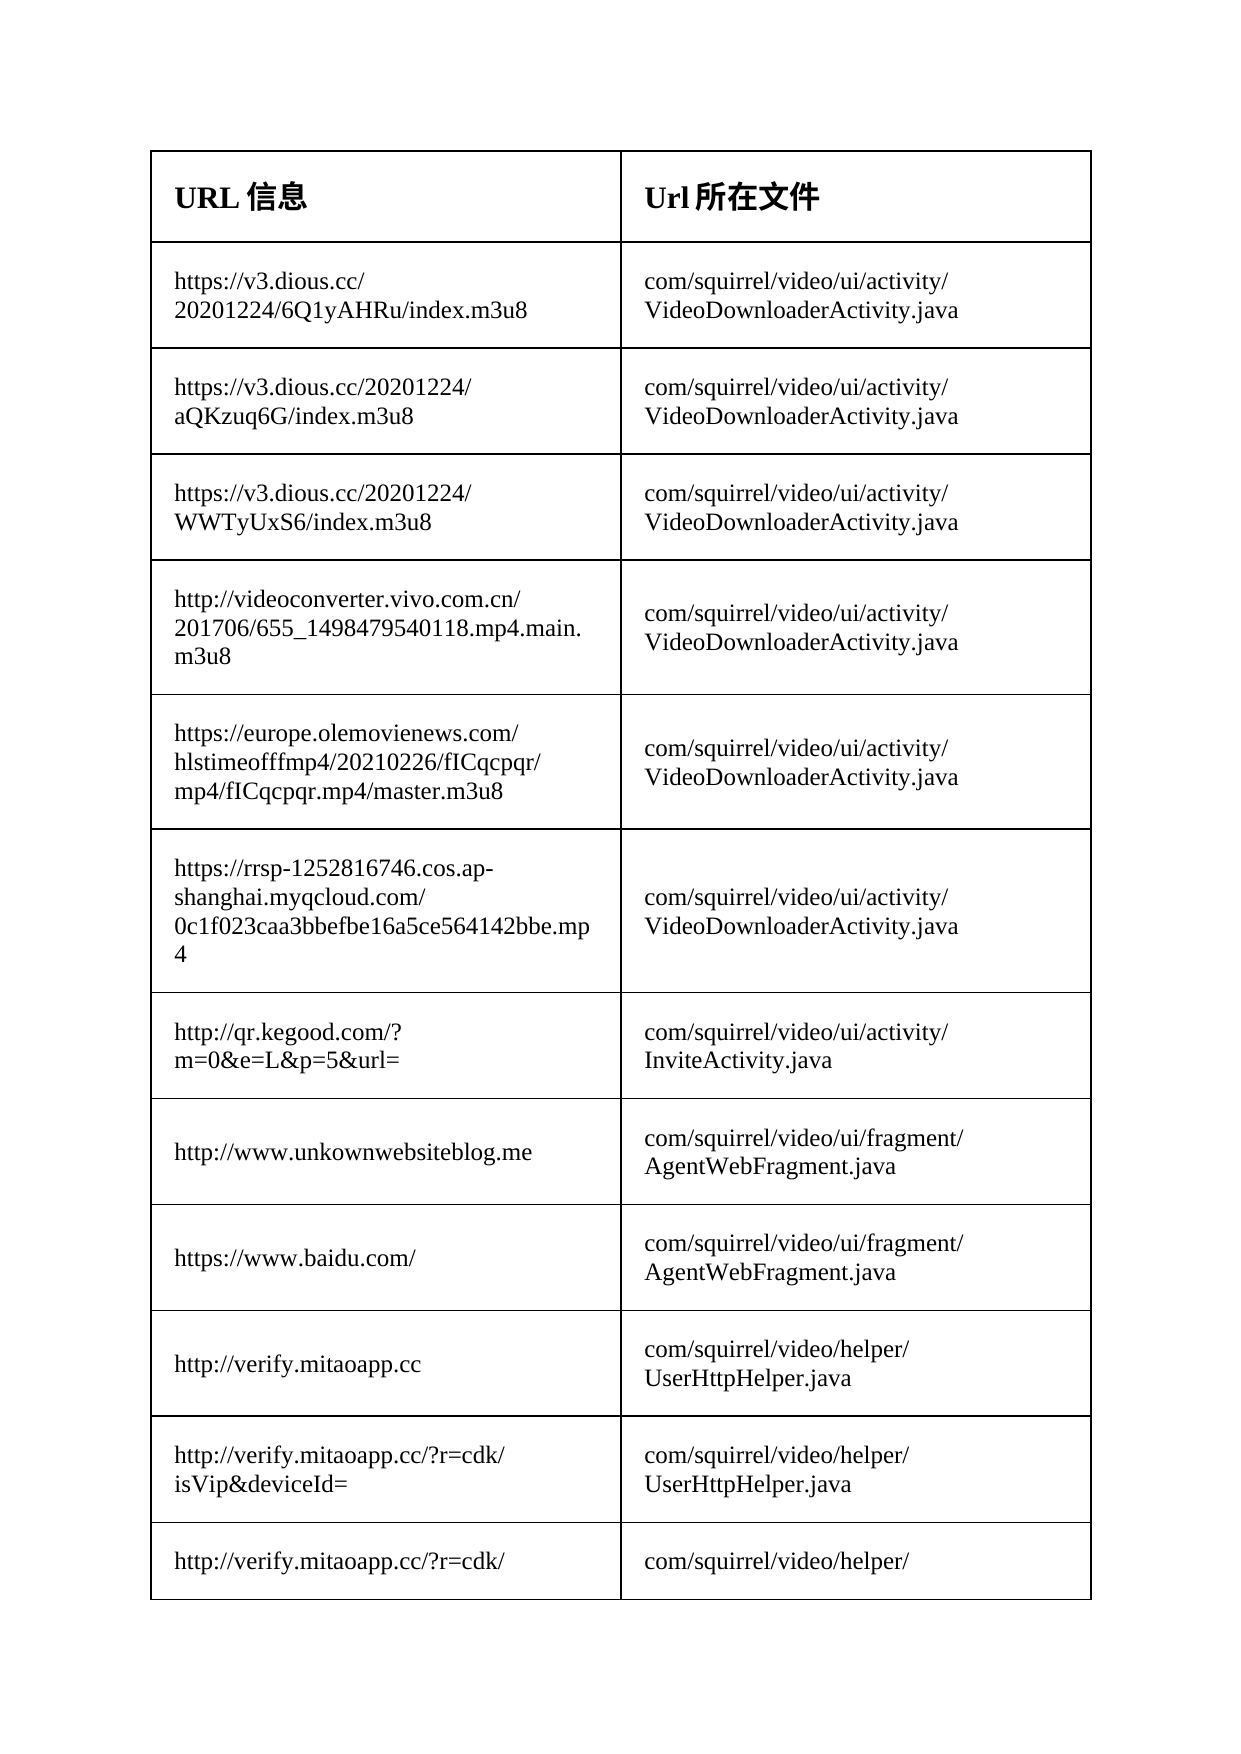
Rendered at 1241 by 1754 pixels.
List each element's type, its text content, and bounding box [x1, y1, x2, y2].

table_cell http://qr.kegood.com/?m=0&e=L&p=5&url= [152, 993, 620, 1098]
table_cell com/squirrel/video/ui/fragment/AgentWebFragment.java [622, 1099, 1090, 1203]
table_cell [622, 1417, 1090, 1521]
table_cell http://videoconverter.vivo.com.cn/201706/655_1498479540118.mp4.main.m3u8 [152, 561, 620, 693]
table_cell com/squirrel/video/ui/activity/VideoDownloaderActivity.java [622, 455, 1090, 559]
table_cell http://verify.mitaoapp.cc/?r=cdk/isVip&deviceId= [152, 1417, 620, 1521]
table_cell com/squirrel/video/ui/activity/VideoDownloaderActivity.java [622, 830, 1090, 992]
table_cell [622, 349, 1090, 453]
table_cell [622, 243, 1090, 347]
table_cell http://verify.mitaoapp.cc [152, 1311, 620, 1415]
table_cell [622, 1523, 1090, 1598]
table_cell com/squirrel/video/ui/activity/VideoDownloaderActivity.java [622, 561, 1090, 693]
table_cell https://europe.olemovienews.com/hlstimeofffmp4/20210226/fICqcpqr/mp4/fICqcpqr.mp4/master.m3u8 [152, 695, 620, 828]
table_cell com/squirrel/video/ui/activity/InviteActivity.java [622, 993, 1090, 1098]
table_header Url所在文件 [622, 152, 1090, 241]
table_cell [152, 1523, 620, 1598]
table_cell com/squirrel/video/helper/UserHttpHelper.java [622, 1311, 1090, 1415]
table_cell com/squirrel/video/ui/activity/VideoDownloaderActivity.java [622, 695, 1090, 828]
table_cell https://v3.dious.cc/20201224/WWTyUxS6/index.m3u8 [152, 455, 620, 559]
table_cell https://v3.dious.cc/20201224/aQKzuq6G/index.m3u8 [152, 349, 620, 453]
table_header URL信息 [152, 152, 620, 241]
table_cell com/squirrel/video/ui/fragment/AgentWebFragment.java [622, 1205, 1090, 1309]
table_cell http://www.unkownwebsiteblog.me [152, 1099, 620, 1203]
table_cell https://www.baidu.com/ [152, 1205, 620, 1309]
table_cell https://v3.dious.cc/20201224/6Q1yAHRu/index.m3u8 [152, 243, 620, 347]
table_cell https://rrsp-1252816746.cos.ap-shanghai.myqcloud.com/0c1f023caa3bbefbe16a5ce564142bbe.mp4 [152, 830, 620, 992]
